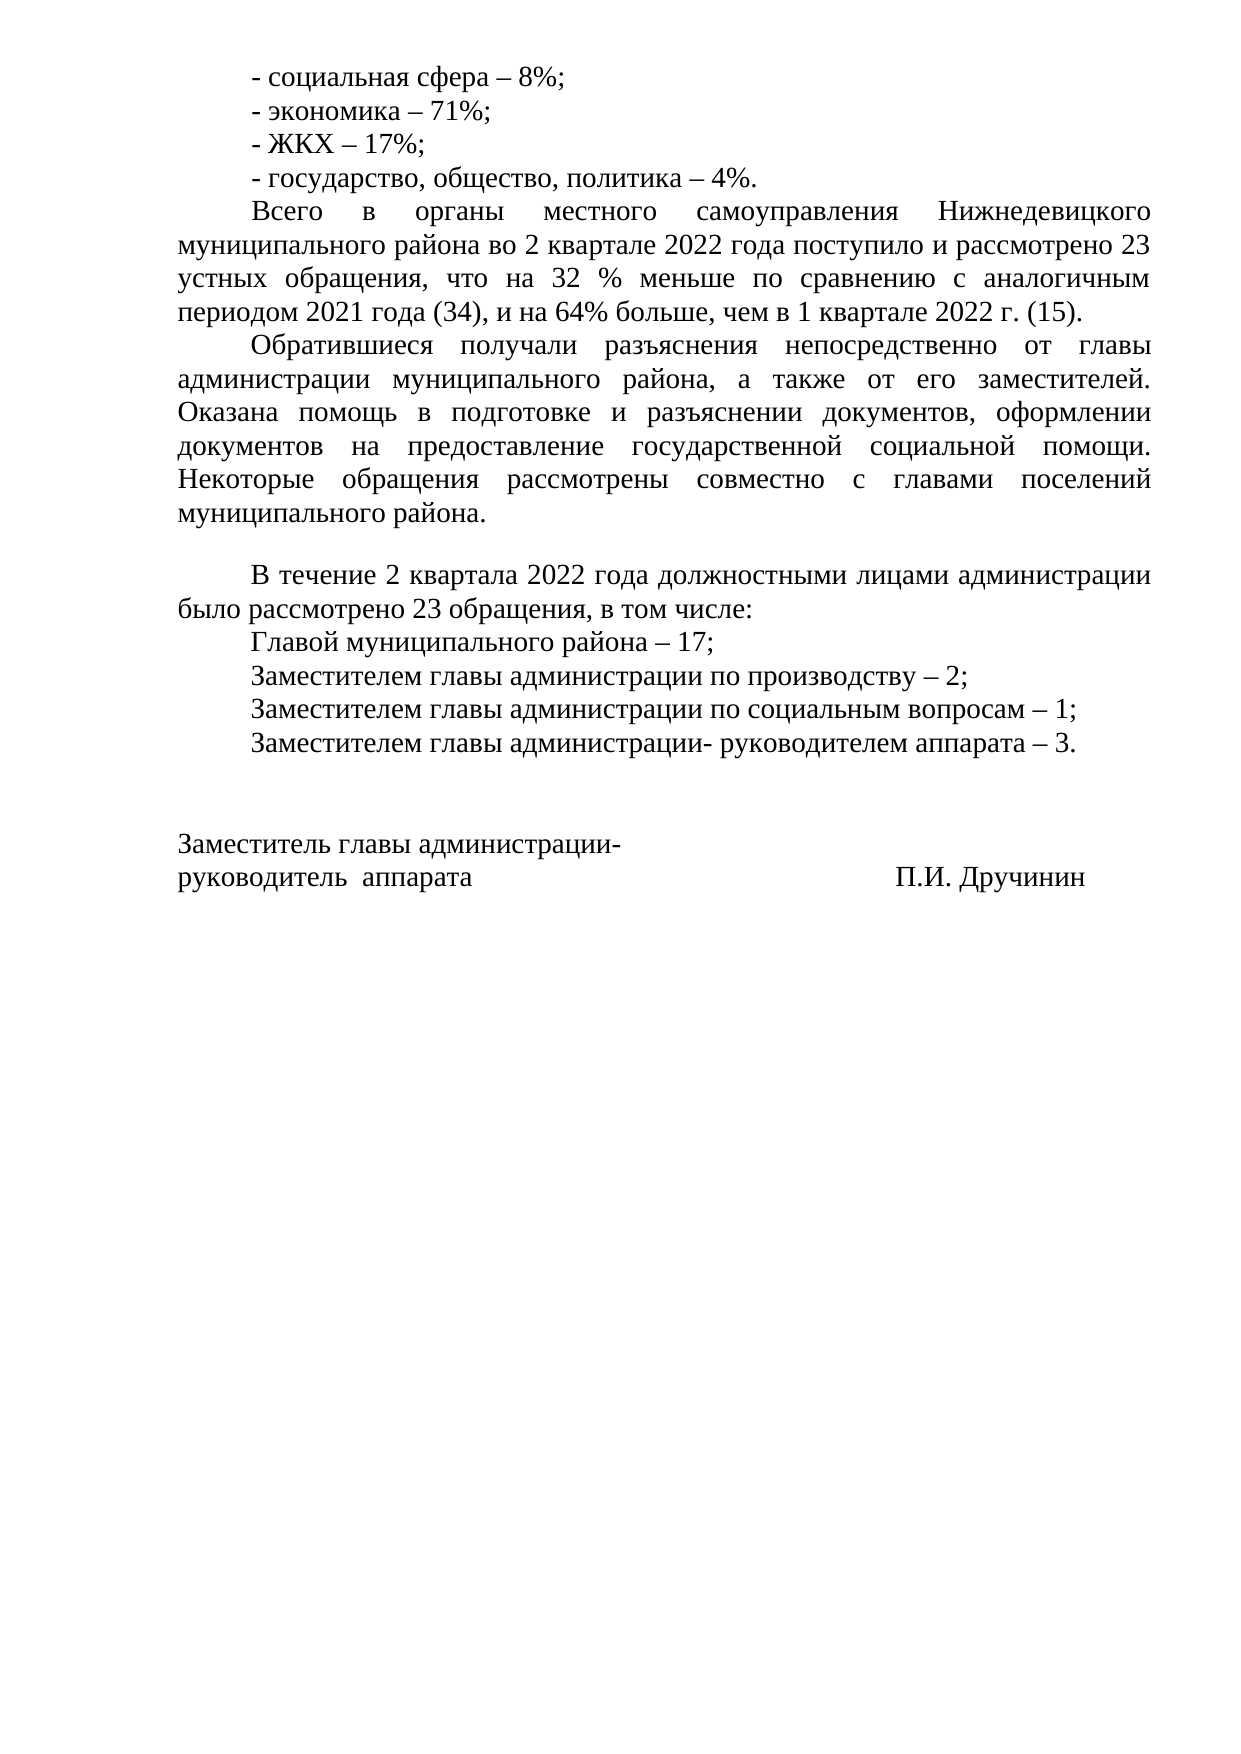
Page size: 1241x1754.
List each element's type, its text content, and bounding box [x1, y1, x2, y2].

text Заместителем главы администрации- руководителем аппарата – 3. [177, 725, 1152, 759]
text Заместителем главы администрации по социальным вопросам – 1; [177, 692, 1152, 725]
text - экономика – 71%; [177, 93, 1152, 126]
text В течение 2 квартала 2022 года должностными лицами администрации было рассмотрено 23 обращения, в том числе: [177, 557, 1152, 624]
text Всего в органы местного самоуправления Нижнедевицкого муниципального района во 2 квартале 2022 года поступило и рассмотрено 23 устных обращения, что на 32 % меньше по сравнению с аналогичным периодом 2021 года (34), и на 64% больше, чем в 1 квартале 2022 г. (15). [177, 193, 1152, 327]
text Заместитель главы администрации- [177, 826, 1152, 859]
text - ЖКХ – 17%; [177, 126, 1152, 160]
text Главой муниципального района – 17; [177, 624, 1152, 658]
text Обратившиеся получали разъяснения непосредственно от главы администрации муниципального района, а также от его заместителей. Оказана помощь в подготовке и разъяснении документов, оформлении документов на предоставление государственной социальной помощи. Некоторые обращения рассмотрены совместно с главами поселений муниципального района. [177, 327, 1152, 529]
text руководитель аппарата П.И. Дручинин [177, 859, 1152, 893]
text - социальная сфера – 8%; [177, 59, 1152, 93]
text - государство, общество, политика – 4%. [177, 160, 1152, 193]
text Заместителем главы администрации по производству – 2; [177, 658, 1152, 692]
